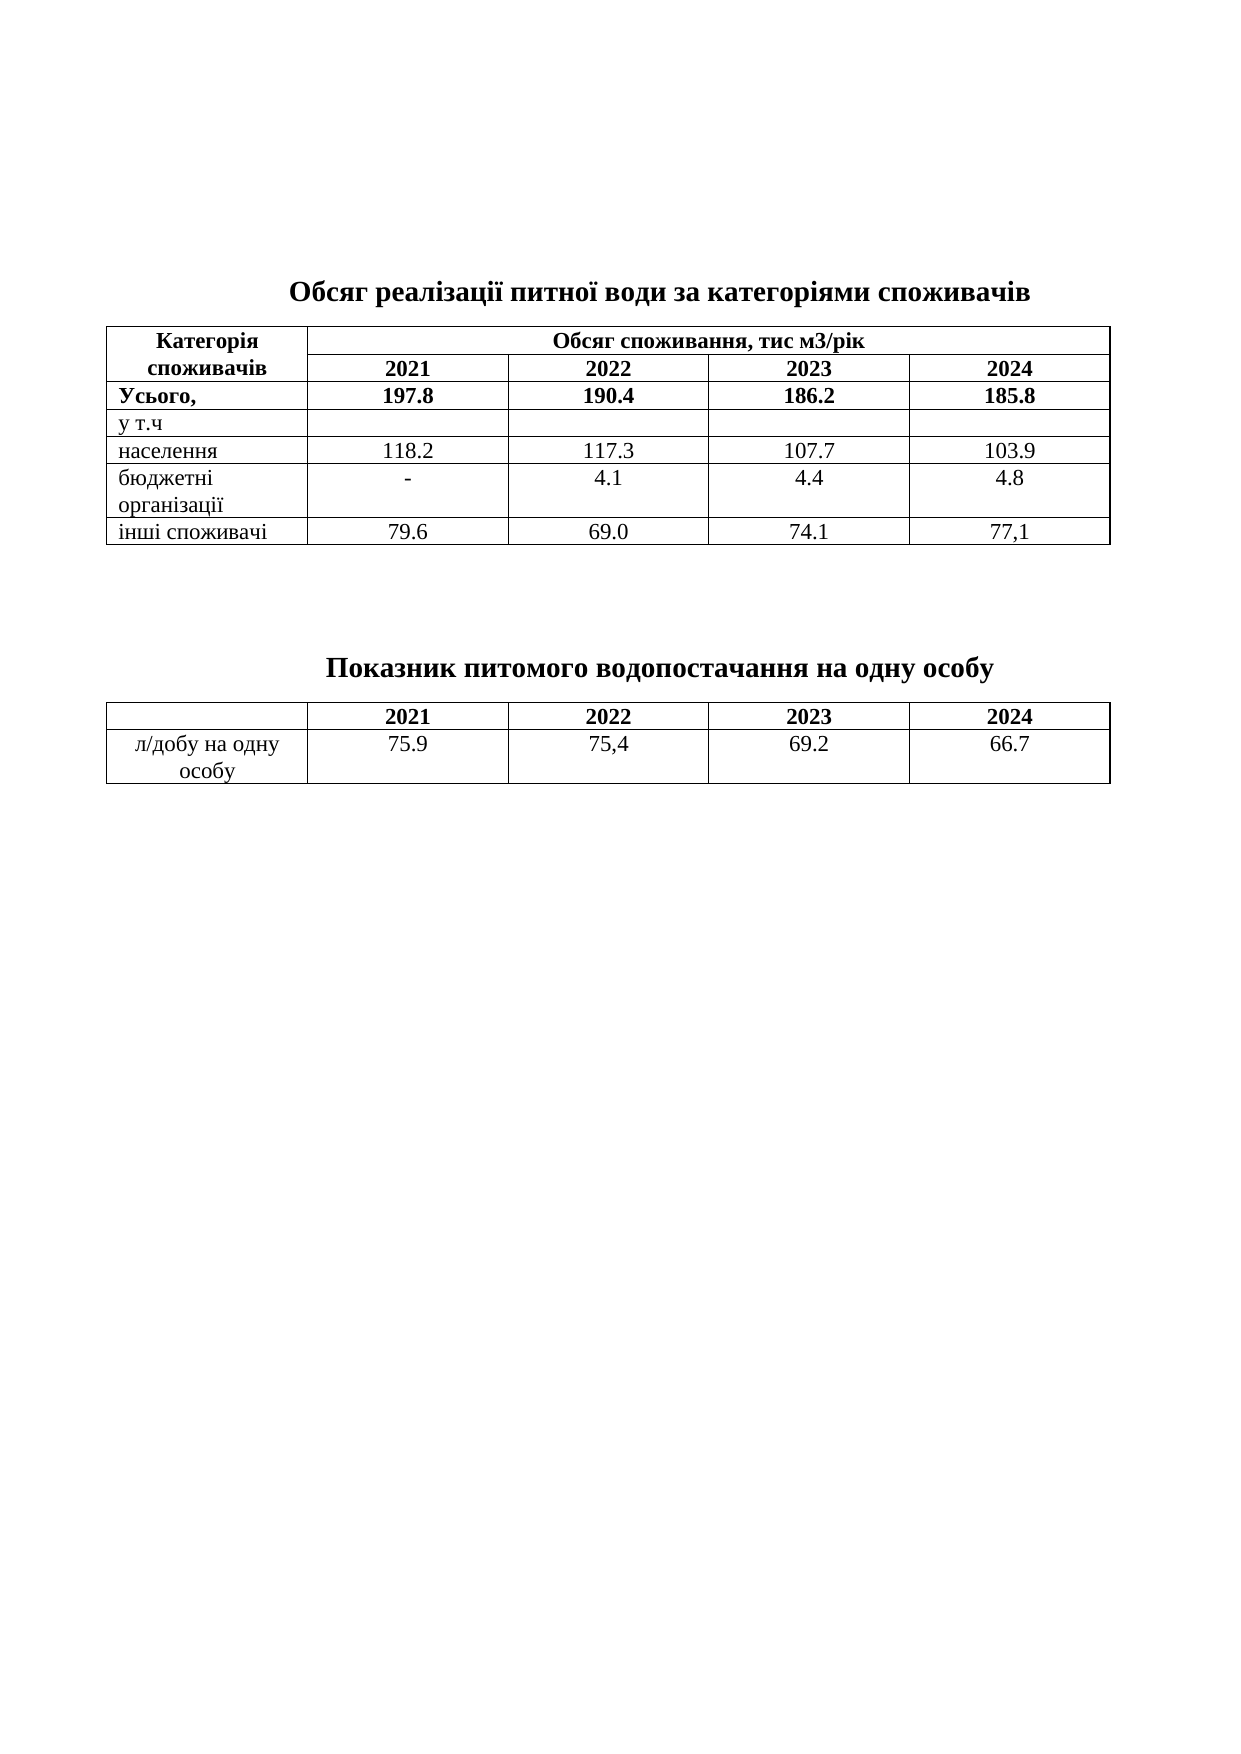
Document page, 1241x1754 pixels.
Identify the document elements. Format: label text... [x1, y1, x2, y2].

table_cell 79.6 [308, 518, 508, 544]
table_cell л/добу на одну особу [107, 730, 307, 783]
table_cell 197.8 [308, 382, 508, 408]
table_cell [910, 410, 1109, 436]
table_cell 2024 [910, 355, 1109, 381]
table_header 2022 [509, 703, 708, 729]
table_cell 2022 [509, 355, 708, 381]
table_cell 103.9 [910, 437, 1109, 463]
table_cell 69.0 [509, 518, 708, 544]
table_cell 4.8 [910, 464, 1109, 517]
table_cell бюджетні організації [107, 464, 307, 517]
table_cell 77,1 [910, 518, 1109, 544]
table_cell 186.2 [709, 382, 909, 408]
table_cell 107.7 [709, 437, 909, 463]
table_cell 190.4 [509, 382, 708, 408]
table_cell [709, 410, 909, 436]
text Обсяг реалізації питної води за категоріями споживачів [118, 274, 1202, 308]
table_cell 117.3 [509, 437, 708, 463]
table_cell [308, 410, 508, 436]
table_header 2021 [308, 703, 508, 729]
table_cell Усього, [107, 382, 307, 408]
table_cell 4.4 [709, 464, 909, 517]
table_cell 4.1 [509, 464, 708, 517]
table_header Обсяг споживання, тис м3/рік [308, 327, 1109, 354]
table_header [107, 703, 307, 729]
table_cell 2023 [709, 355, 909, 381]
table_header 2023 [709, 703, 909, 729]
table_header 2024 [910, 703, 1109, 729]
table_cell 75.9 [308, 730, 508, 783]
table_cell у т.ч [107, 410, 307, 436]
table_cell 69.2 [709, 730, 909, 783]
table_header Категорія споживачів [107, 327, 307, 381]
table_cell 118.2 [308, 437, 508, 463]
table_cell 185.8 [910, 382, 1109, 408]
text Показник питомого водопостачання на одну особу [118, 650, 1202, 683]
table_cell 2021 [308, 355, 508, 381]
table_cell 74.1 [709, 518, 909, 544]
table_cell інші споживачі [107, 518, 307, 544]
table_cell - [308, 464, 508, 517]
table_cell 75,4 [509, 730, 708, 783]
table_cell 66.7 [910, 730, 1109, 783]
table_cell [509, 410, 708, 436]
table_cell населення [107, 437, 307, 463]
